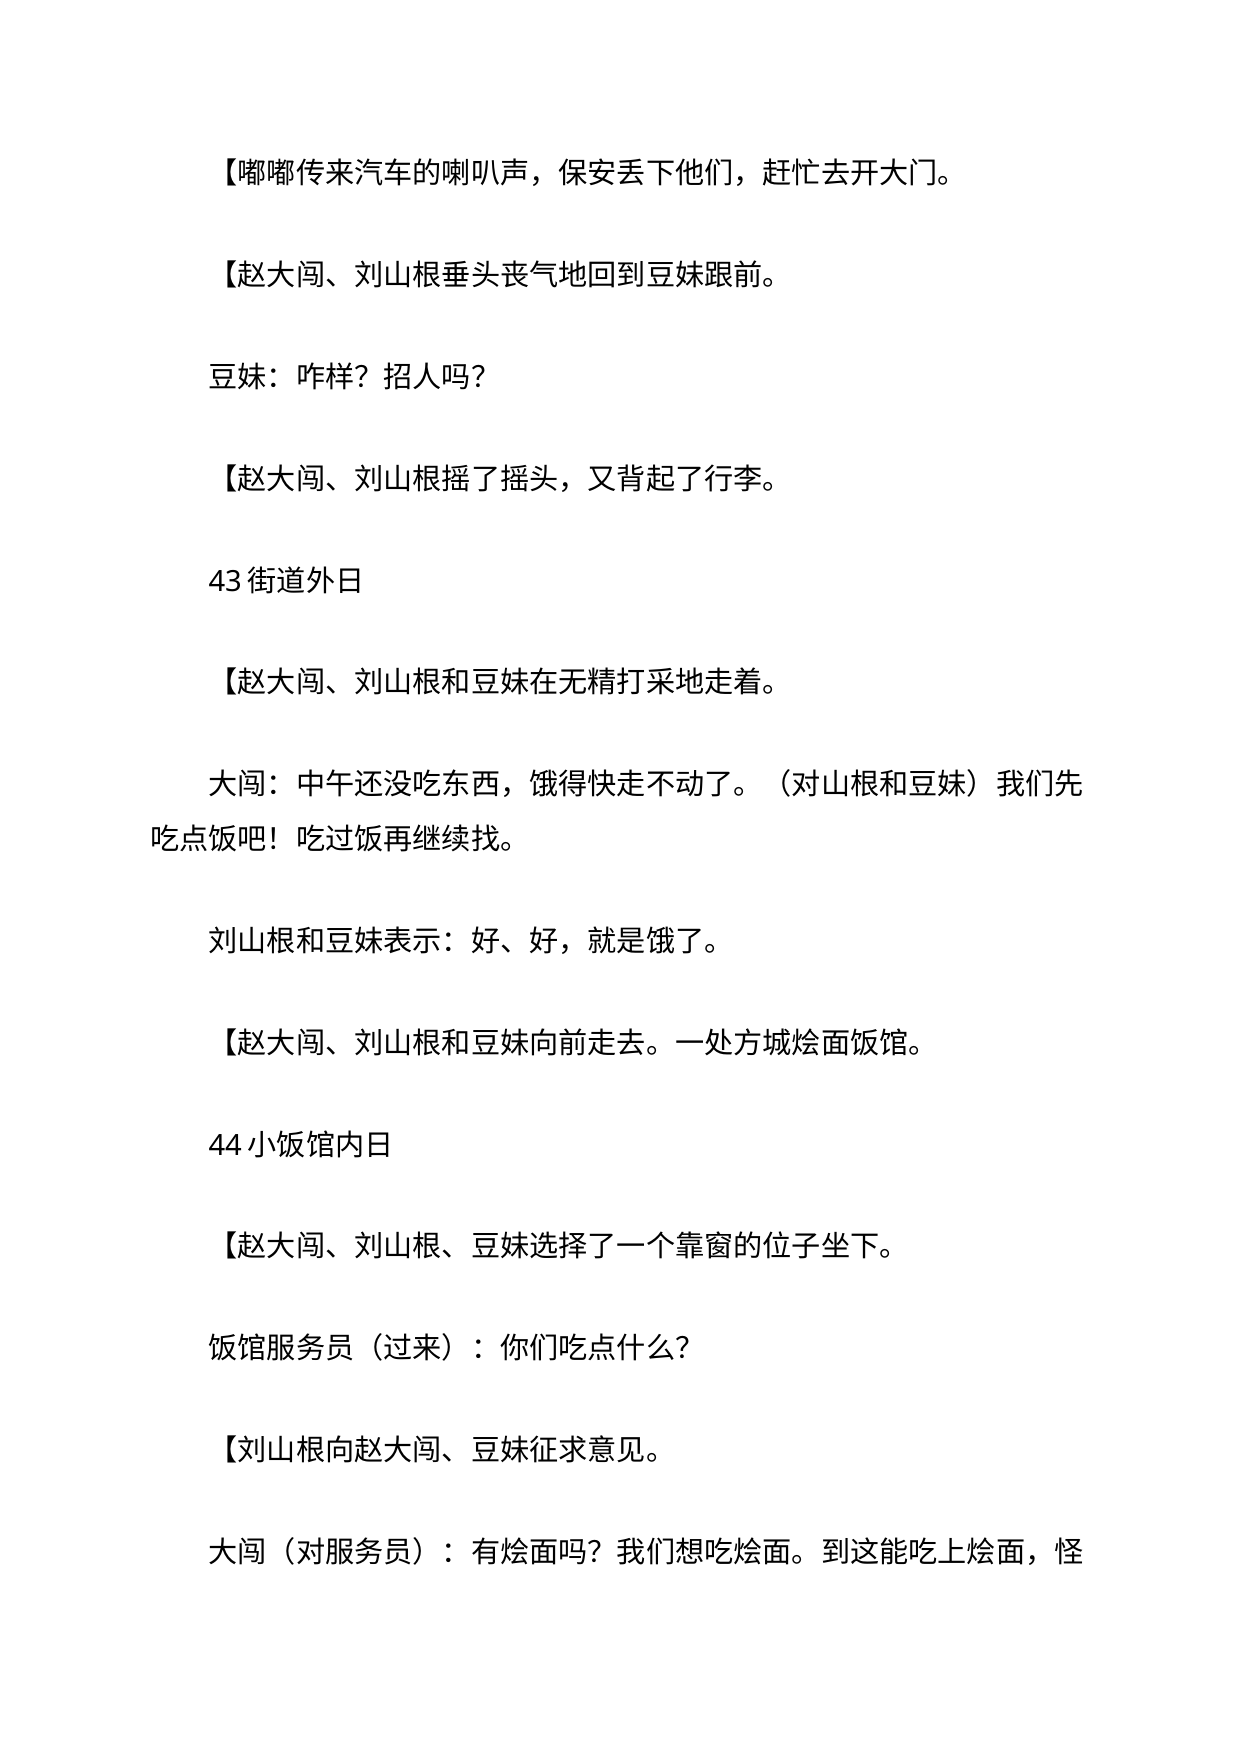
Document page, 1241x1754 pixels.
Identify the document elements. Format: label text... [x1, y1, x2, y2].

text 饭馆服务员（过来）：你们吃点什么？ [150, 1325, 1090, 1367]
text 【赵大闯、刘山根和豆妹在无精打采地走着。 [150, 659, 1090, 701]
text 44小饭馆内日 [150, 1121, 1090, 1163]
text 大闯：中午还没吃东西，饿得快走不动了。（对山根和豆妹）我们先吃点饭吧！吃过饭再继续找。 [150, 761, 1090, 858]
text 刘山根和豆妹表示：好、好，就是饿了。 [150, 917, 1090, 960]
text 【赵大闯、刘山根和豆妹向前走去。一处方城烩面饭馆。 [150, 1019, 1090, 1062]
text 43街道外日 [150, 557, 1090, 599]
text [150, 1528, 1090, 1571]
text 【嘟嘟传来汽车的喇叭声，保安丢下他们，赶忙去开大门。 [150, 150, 1090, 192]
text 【赵大闯、刘山根摇了摇头，又背起了行李。 [150, 455, 1090, 498]
text 【赵大闯、刘山根垂头丧气地回到豆妹跟前。 [150, 252, 1090, 294]
text 【刘山根向赵大闯、豆妹征求意见。 [150, 1427, 1090, 1469]
text 【赵大闯、刘山根、豆妹选择了一个靠窗的位子坐下。 [150, 1223, 1090, 1265]
text 豆妹：咋样？招人吗？ [150, 353, 1090, 396]
